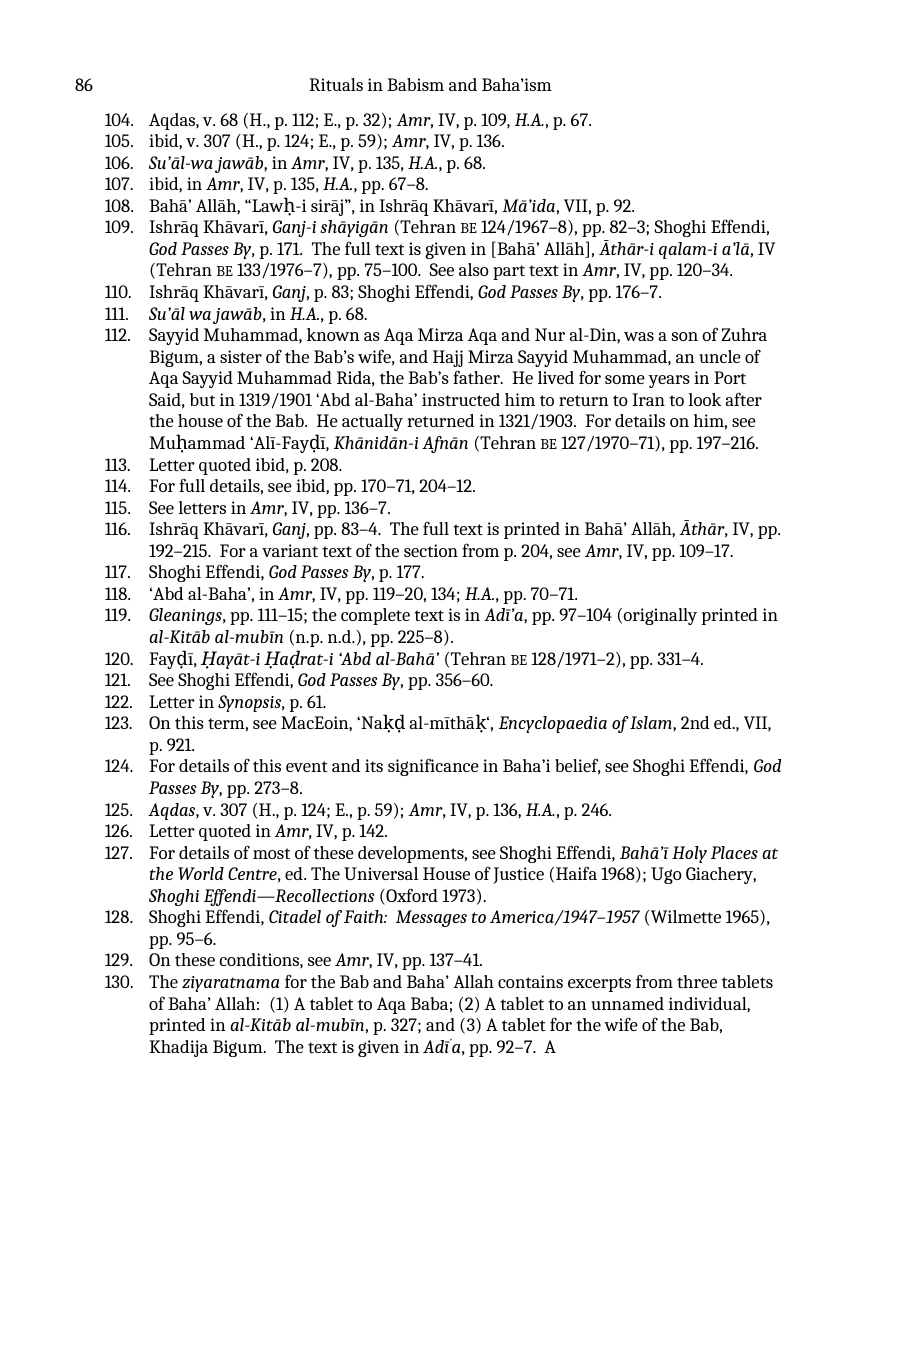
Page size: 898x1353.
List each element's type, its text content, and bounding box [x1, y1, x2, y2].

text 109. Ishrāq Khāvarī, Ganj-i shāyigān (Tehran be 124/1967–8), pp. 82–3; Shoghi Effendi, God Passes By, p. 171. The full text is given in [Bahā’ Allāh], Āthār-i qalam-i a’lā, IV (Tehran be 133/1976–7), pp. 75–100. See also part text in Amr, IV, pp. 120–34. [104, 217, 786, 282]
text 124. For details of this event and its significance in Baha’i belief, see Shoghi Effendi, God Passes By, pp. 273–8. [104, 756, 786, 799]
text 121. See Shoghi Effendi, God Passes By, pp. 356–60. [104, 670, 786, 691]
text 126. Letter quoted in Amr, IV, p. 142. [104, 821, 786, 842]
text 112. Sayyid Muhammad, known as Aqa Mirza Aqa and Nur al-Din, was a son of Zuhra Bigum, a sister of the Bab’s wife, and Hajj Mirza Sayyid Muhammad, an uncle of Aqa Sayyid Muhammad Rida, the Bab’s father. He lived for some years in Port Said, but in 1319/1901 ‘Abd al-Baha’ instructed him to return to Iran to look after the house of the Bab. He actually returned in 1321/1903. For details on him, see Muḥammad ‘Alī-Fayḍī, Khānidān-i Afnān (Tehran be 127/1970–71), pp. 197–216. [104, 325, 786, 454]
text 117. Shoghi Effendi, God Passes By, p. 177. [104, 562, 786, 583]
text 125. Aqdas, v. 307 (H., p. 124; E., p. 59); Amr, IV, p. 136, H.A., p. 246. [104, 799, 786, 821]
text 107. ibid, in Amr, IV, p. 135, H.A., pp. 67–8. [104, 174, 786, 195]
text 106. Su’āl-wa jawāb, in Amr, IV, p. 135, H.A., p. 68. [104, 152, 786, 174]
text 120. Fayḍī, Ḥayāt-i Ḥaḍrat-i ‘Abd al-Bahā’ (Tehran be 128/1971–2), pp. 331–4. [104, 648, 786, 670]
text 122. Letter in Synopsis, p. 61. [104, 691, 786, 713]
text 129. On these conditions, see Amr, IV, pp. 137–41. [104, 950, 786, 972]
text 114. For full details, see ibid, pp. 170–71, 204–12. [104, 476, 786, 497]
text 111. Su’āl wa jawāb, in H.A., p. 68. [104, 303, 786, 325]
text 118. ‘Abd al-Baha’, in Amr, IV, pp. 119–20, 134; H.A., pp. 70–71. [104, 583, 786, 605]
text 119. Gleanings, pp. 111–15; the complete text is in Adī’a, pp. 97–104 (originally printed in al-Kitāb al-mubīn (n.p. n.d.), pp. 225–8). [104, 605, 786, 648]
text 113. Letter quoted ibid, p. 208. [104, 454, 786, 476]
text 105. ibid, v. 307 (H., p. 124; E., p. 59); Amr, IV, p. 136. [104, 131, 786, 152]
text 116. Ishrāq Khāvarī, Ganj, pp. 83–4. The full text is printed in Bahā’ Allāh, Āthār, IV, pp. 192–215. For a variant text of the section from p. 204, see Amr, IV, pp. 109–17. [104, 519, 786, 562]
text 128. Shoghi Effendi, Citadel of Faith: Messages to America/1947–1957 (Wilmette 1965), pp. 95–6. [104, 907, 786, 950]
text 130. The ziyaratnama for the Bab and Baha’ Allah contains excerpts from three tablets of Baha’ Allah: (1) A tablet to Aqa Baba; (2) A tablet to an unnamed individual, printed in al-Kitāb al-mubīn, p. 327; and (3) A tablet for the wife of the Bab, Khadija Bigum. The text is given in Adī’a, pp. 92–7. A [104, 972, 786, 1058]
text 127. For details of most of these developments, see Shoghi Effendi, Bahā’ī Holy Places at the World Centre, ed. The Universal House of Justice (Haifa 1968); Ugo Giachery, Shoghi Effendi—Recollections (Oxford 1973). [104, 842, 786, 907]
text 110. Ishrāq Khāvarī, Ganj, p. 83; Shoghi Effendi, God Passes By, pp. 176–7. [104, 282, 786, 303]
text 123. On this term, see MacEoin, ‘Naḳḍ al-mīthāḳ‘, Encyclopaedia of Islam, 2nd ed., VII, p. 921. [104, 713, 786, 756]
text 115. See letters in Amr, IV, pp. 136–7. [104, 497, 786, 519]
text 104. Aqdas, v. 68 (H., p. 112; E., p. 32); Amr, IV, p. 109, H.A., p. 67. [104, 109, 786, 131]
text 108. Bahā’ Allāh, “Lawḥ-i sirāj”, in Ishrāq Khāvarī, Mā’ida, VII, p. 92. [104, 195, 786, 217]
